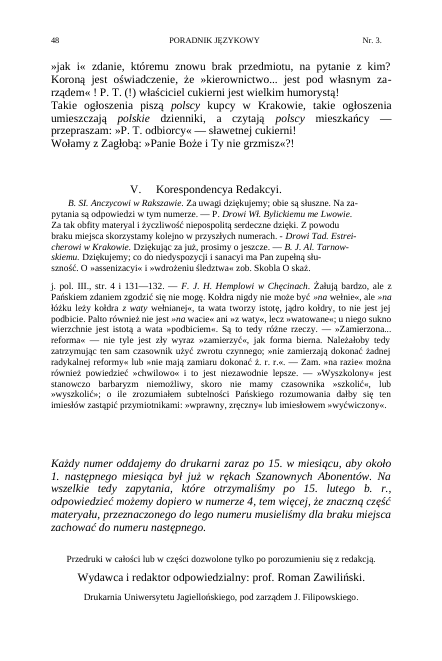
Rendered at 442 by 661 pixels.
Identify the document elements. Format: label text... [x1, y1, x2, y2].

text Przedruki w całości lub w części dozwolone tylko po porozumieniu się z redakcją. Wydawca i redaktor odpowiedzialny: prof. Roman Zawiliński. Drukarnia Uniwersytetu Jagiellońskiego, pod zarządem J. Filipowskiego. [51, 547, 392, 605]
text Wołamy z Zagłobą: »Panie Boże i Ty nie grzmisz«?! [51, 137, 392, 150]
text Takie ogłoszenia piszą polscy kupcy w Krakowie, takie ogłoszenia umieszczają polskie dzienniki, a czytają polscy mieszkańcy — przepraszam: »P. T. odbiorcy« — sławetnej cukierni! [51, 99, 392, 137]
text Każdy numer oddajemy do drukarni zaraz po 15. w miesiącu, aby około 1. następnego miesiąca był już w rękach Szanownych Abonentów. Na wszelkie tedy zapytania, które otrzymaliśmy po 15. lutego b. r., odpowiedzieć możemy dopiero w numerze 4, tem więcej, że znaczną część materyału, przeznaczonego do lego numeru musieliśmy dla braku miejsca zachować do numeru następnego. [51, 457, 392, 534]
text »jak i« zdanie, któremu znowu brak przedmiotu, na pytanie z kim? Koroną jest oświadczenie, że »kierownictwo... jest pod własnym zarządem« ! P. T. (!) właściciel cukierni jest wielkim humorystą! [51, 61, 392, 99]
